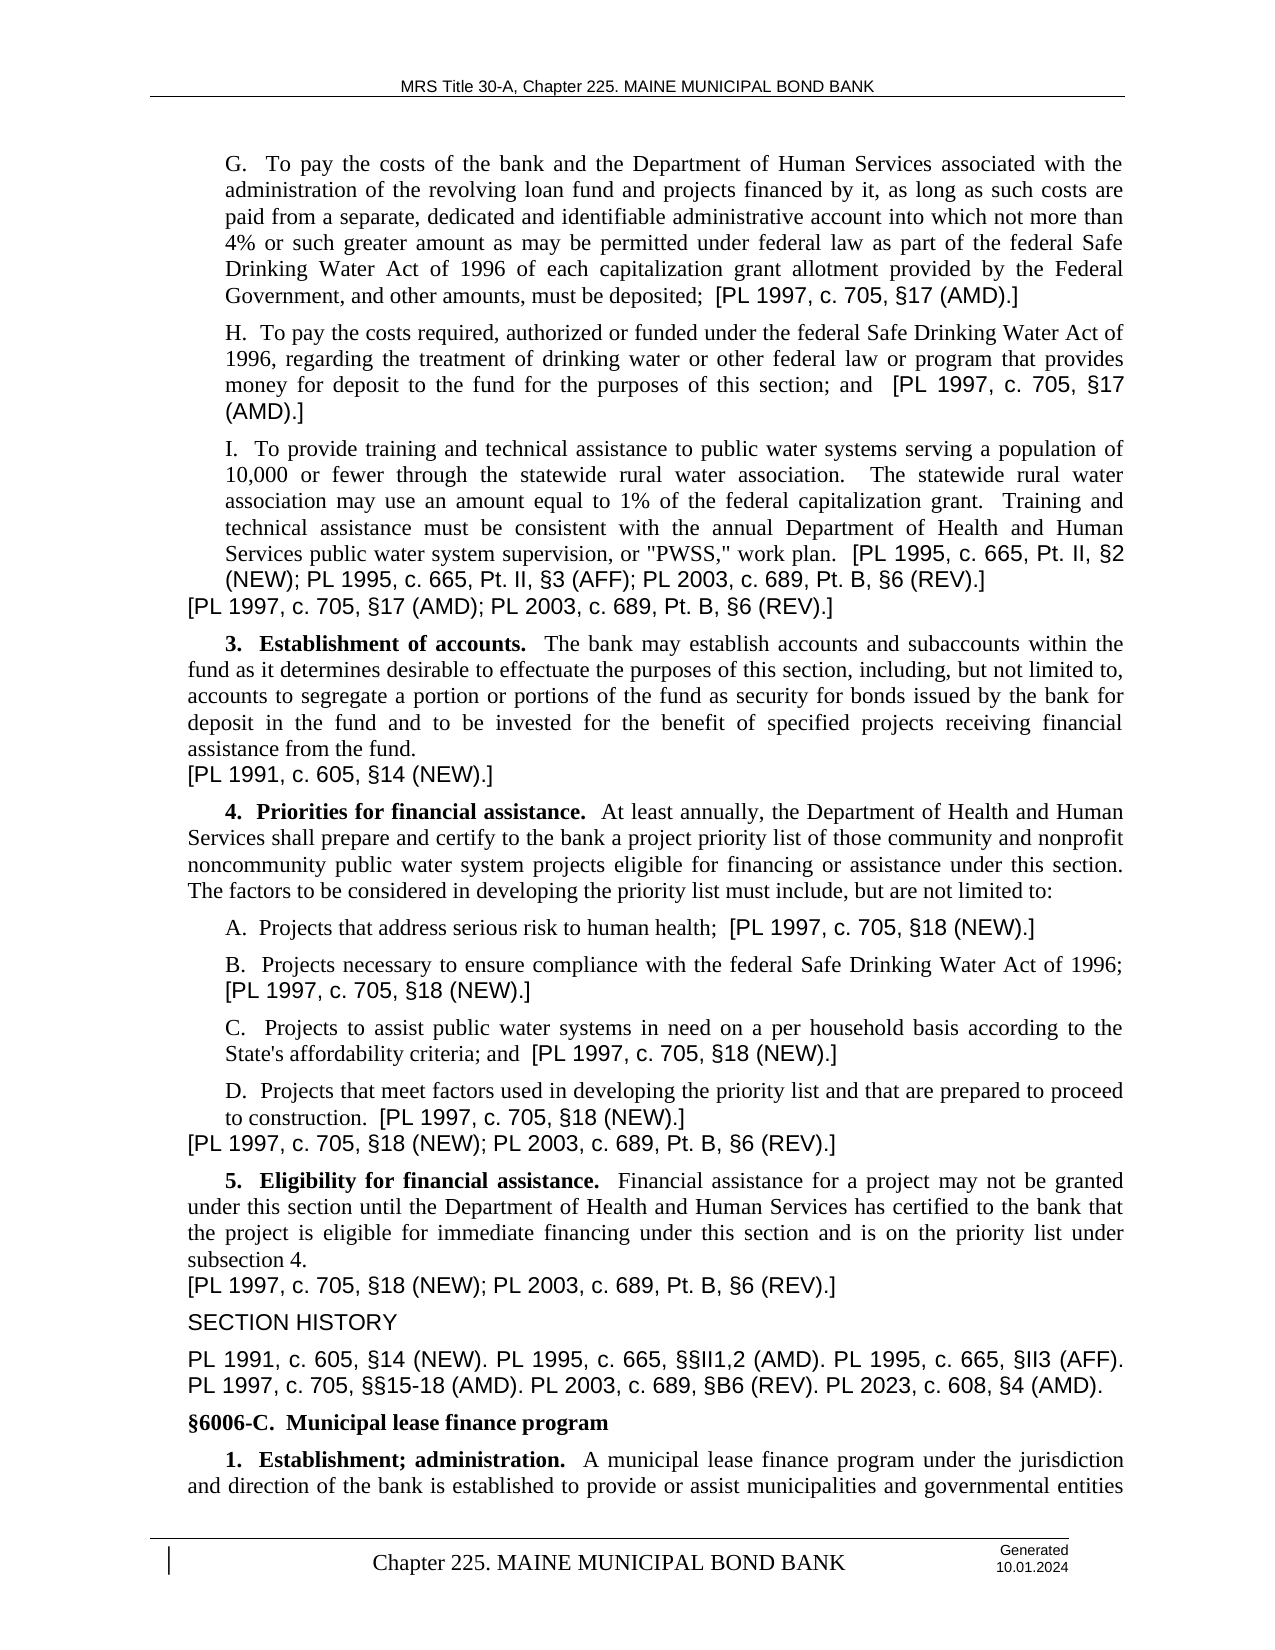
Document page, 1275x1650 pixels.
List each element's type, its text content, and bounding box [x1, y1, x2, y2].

text 3. Establishment of accounts. The bank may establish accounts and subaccounts within the fund as it determines desirable to effectuate the purposes of this section, including, but not limited to, accounts to segregate a portion or portions of the fund as security for bonds issued by the bank for deposit in the fund and to be invested for the benefit of specified projects receiving financial assistance from the fund. [187, 629, 1125, 761]
text G. To pay the costs of the bank and the Department of Human Services associated with the administration of the revolving loan fund and projects financed by it, as long as such costs are paid from a separate, dedicated and identifiable administrative account into which not more than 4% or such greater amount as may be permitted under federal law as part of the federal Safe Drinking Water Act of 1996 of each capitalization grant allotment provided by the Federal Government, and other amounts, must be deposited; [PL 1997, c. 705, §17 (AMD).] [225, 150, 1125, 308]
text C. Projects to assist public water systems in need on a per household basis according to the State's affordability criteria; and [PL 1997, c. 705, §18 (NEW).] [225, 1014, 1125, 1067]
text [PL 1991, c. 605, §14 (NEW).] [187, 761, 1125, 788]
text SECTION HISTORY [187, 1309, 1125, 1335]
text [PL 1997, c. 705, §18 (NEW); PL 2003, c. 689, Pt. B, §6 (REV).] [187, 1272, 1125, 1298]
text H. To pay the costs required, authorized or funded under the federal Safe Drinking Water Act of 1996, regarding the treatment of drinking water or other federal law or program that provides money for deposit to the fund for the purposes of this section; and [PL 1997, c. 705, §17 (AMD).] [225, 319, 1125, 424]
text B. Projects necessary to ensure compliance with the federal Safe Drinking Water Act of 1996; [PL 1997, c. 705, §18 (NEW).] [225, 951, 1125, 1003]
text §6006-C. Municipal lease finance program [187, 1409, 1125, 1435]
text A. Projects that address serious risk to human health; [PL 1997, c. 705, §18 (NEW).] [225, 914, 1125, 940]
text [PL 1997, c. 705, §17 (AMD); PL 2003, c. 689, Pt. B, §6 (REV).] [187, 593, 1125, 619]
text PL 1991, c. 605, §14 (NEW). PL 1995, c. 665, §§II1,2 (AMD). PL 1995, c. 665, §II3 (AFF). PL 1997, c. 705, §§15-18 (AMD). PL 2003, c. 689, §B6 (REV). PL 2023, c. 608, §4 (AMD). [187, 1346, 1125, 1398]
text [PL 1997, c. 705, §18 (NEW); PL 2003, c. 689, Pt. B, §6 (REV).] [187, 1130, 1125, 1156]
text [187, 1446, 1125, 1498]
text D. Projects that meet factors used in developing the priority list and that are prepared to proceed to construction. [PL 1997, c. 705, §18 (NEW).] [225, 1077, 1125, 1130]
text 5. Eligibility for financial assistance. Financial assistance for a project may not be granted under this section until the Department of Health and Human Services has certified to the bank that the project is eligible for immediate financing under this section and is on the priority list under subsection 4. [187, 1167, 1125, 1272]
text I. To provide training and technical assistance to public water systems serving a population of 10,000 or fewer through the statewide rural water association. The statewide rural water association may use an amount equal to 1% of the federal capitalization grant. Training and technical assistance must be consistent with the annual Department of Health and Human Services public water system supervision, or "PWSS," work plan. [PL 1995, c. 665, Pt. II, §2 (NEW); PL 1995, c. 665, Pt. II, §3 (AFF); PL 2003, c. 689, Pt. B, §6 (REV).] [225, 434, 1125, 593]
text 4. Priorities for financial assistance. At least annually, the Department of Health and Human Services shall prepare and certify to the bank a project priority list of those community and nonprofit noncommunity public water system projects eligible for financing or assistance under this section. The factors to be considered in developing the priority list must include, but are not limited to: [187, 798, 1125, 903]
